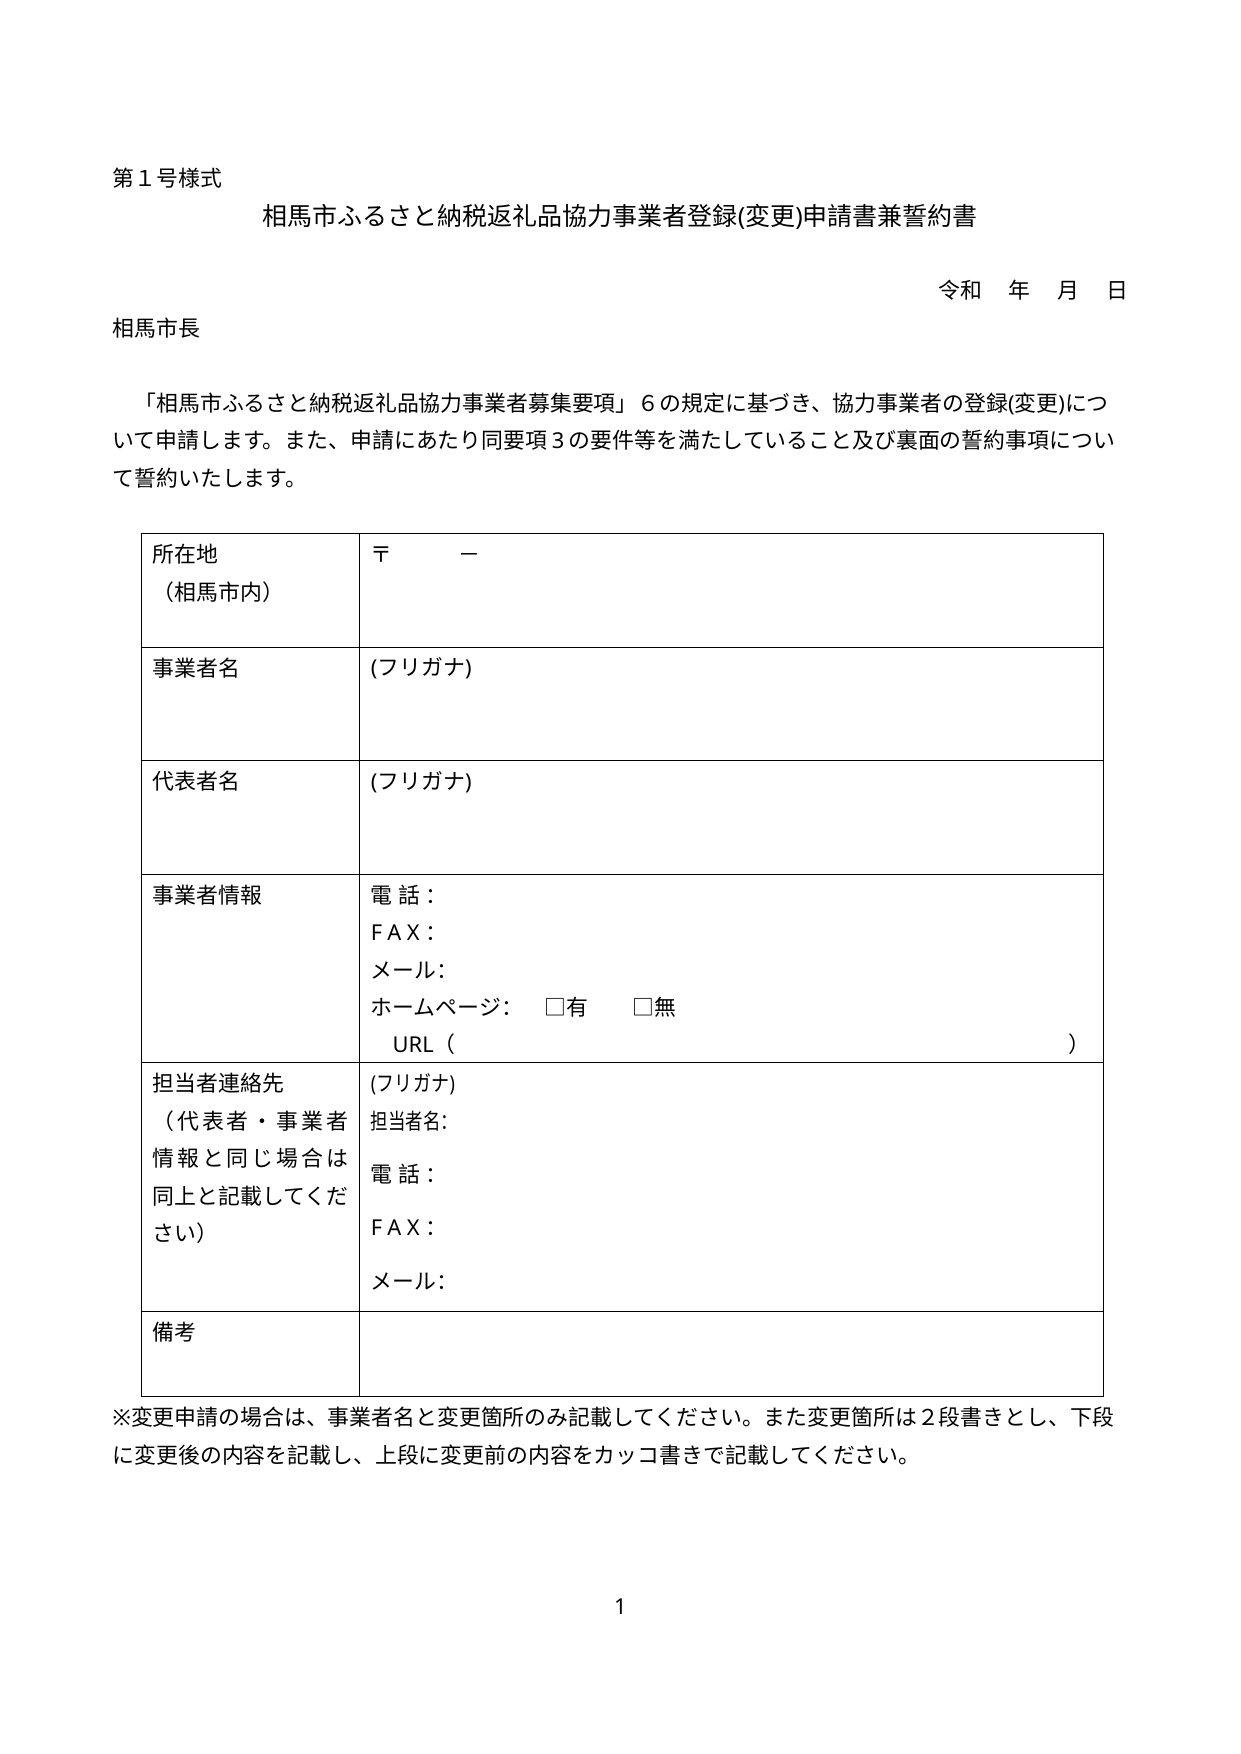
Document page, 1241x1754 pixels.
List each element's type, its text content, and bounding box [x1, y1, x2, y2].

table_cell [360, 1312, 1103, 1396]
table_cell 事業者名 [142, 648, 359, 760]
text 「相馬市ふるさと納税返礼品協力事業者募集要項」６の規定に基づき、協力事業者の登録(変更)について申請します。また、申請にあたり同要項3の要件等を満たしていること及び裏面の誓約事項について誓約いたします。 [112, 383, 1128, 496]
table_cell (フリガナ) 担当者名： 電話： FAX： メール： [360, 1063, 1103, 1311]
text ※変更申請の場合は、事業者名と変更箇所のみ記載してください。また変更箇所は２段書きとし、下段に変更後の内容を記載し、上段に変更前の内容をカッコ書きで記載してください。 [112, 1397, 1128, 1472]
text 第１号様式 [112, 158, 1128, 196]
table_header 所在地 （相馬市内） [142, 534, 359, 647]
text 相馬市ふるさと納税返礼品協力事業者登録(変更)申請書兼誓約書 [112, 196, 1128, 233]
table_cell 電話： FAX： メール： ホームページ： □有 □無 URL（ ） [360, 875, 1103, 1062]
table_header 〒 － [360, 534, 1103, 647]
table_cell 代表者名 [142, 761, 359, 874]
table_cell 事業者情報 [142, 875, 359, 1062]
table_cell (フリガナ) [360, 648, 1103, 760]
table_cell 担当者連絡先 （代表者・事業者情報と同じ場合は同上と記載してください） [142, 1063, 359, 1311]
table_cell (フリガナ) [360, 761, 1103, 874]
text 令和 年 月 日 [112, 271, 1128, 308]
table_cell 備考 [142, 1312, 359, 1396]
text 相馬市長 [112, 308, 1128, 346]
